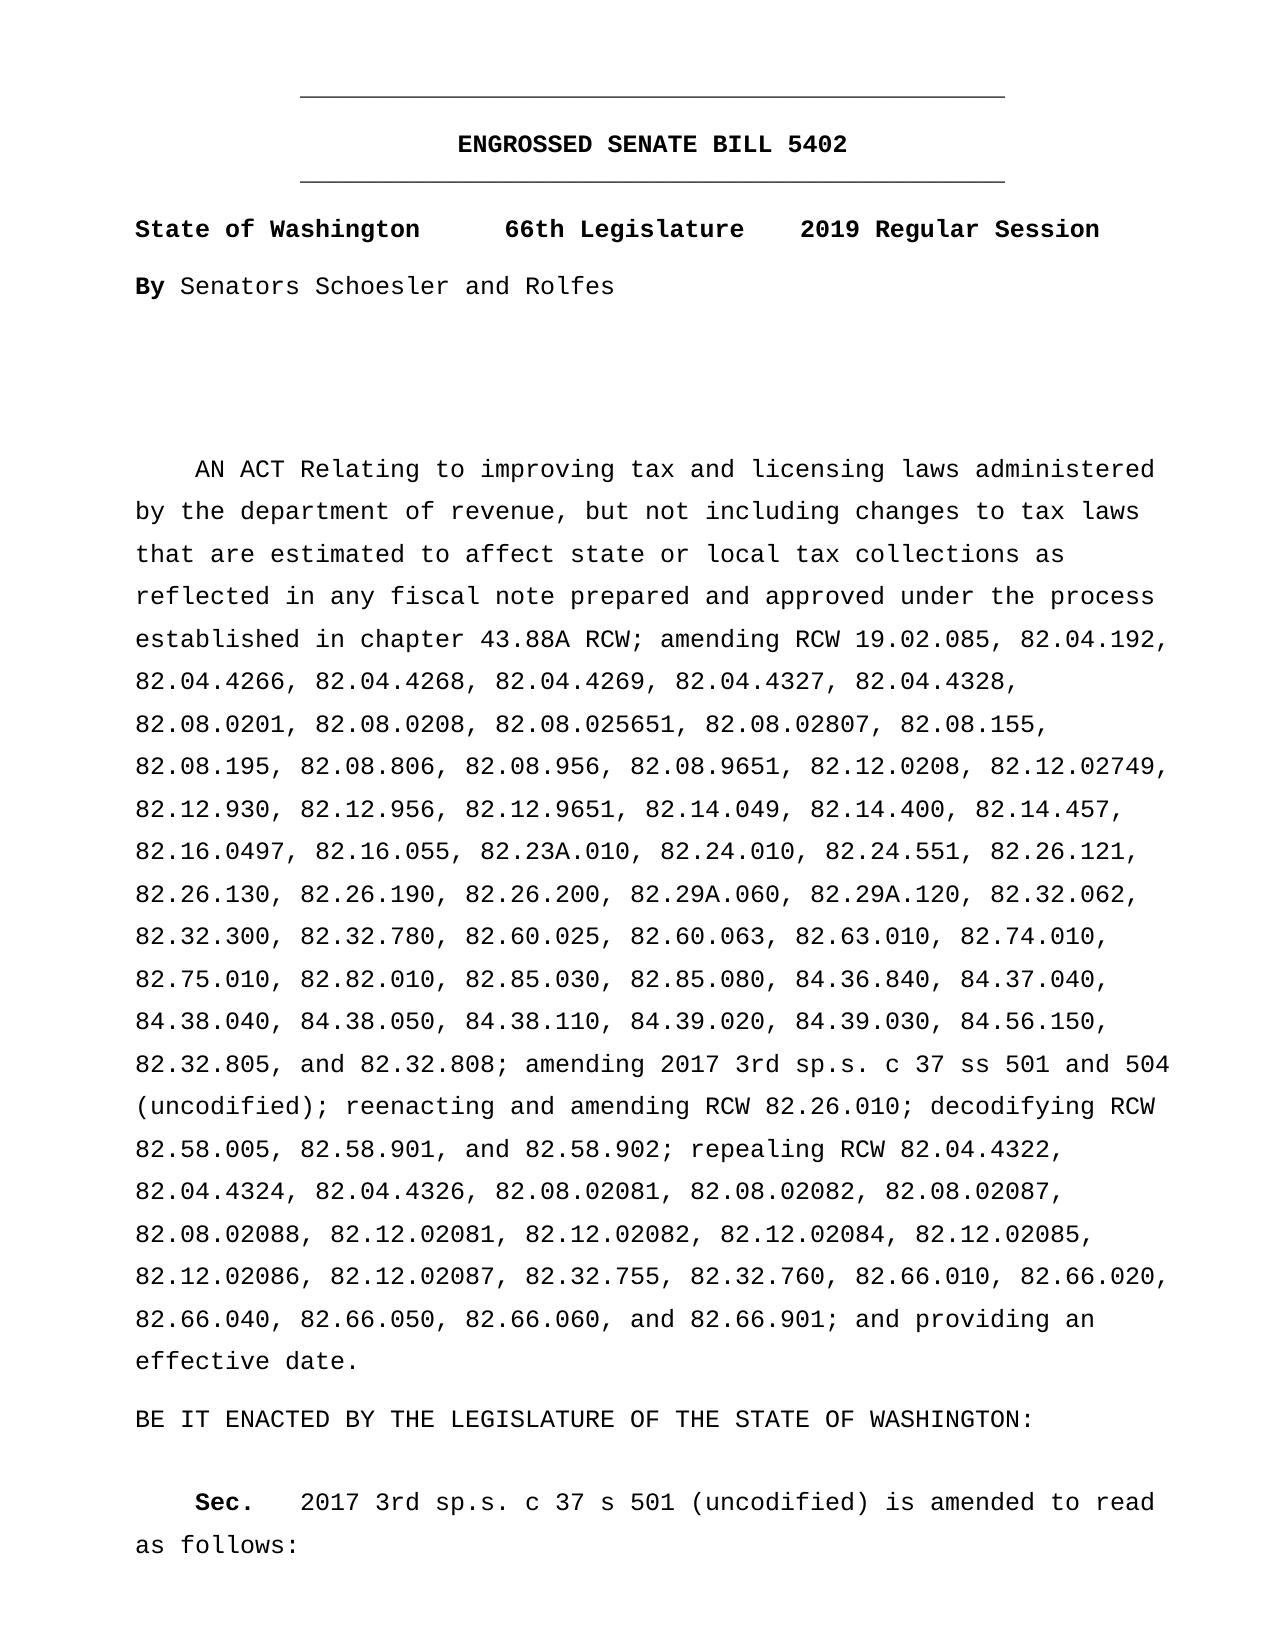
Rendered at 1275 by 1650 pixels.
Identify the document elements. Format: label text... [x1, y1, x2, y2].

text By Senators Schoesler and Rolfes [135, 273, 1170, 302]
text BE IT ENACTED BY THE LEGISLATURE OF THE STATE OF WASHINGTON: [135, 1407, 1170, 1435]
text _______________________________________________ [135, 160, 1170, 188]
text ENGROSSED SENATE BILL 5402 [135, 132, 1170, 160]
text _______________________________________________ [135, 75, 1170, 103]
text Sec. 2017 3rd sp.s. c 37 s 501 (uncodified) is amended to read as follows: [135, 1477, 1170, 1562]
text State of Washington 66th Legislature 2019 Regular Session [135, 217, 1170, 245]
text AN ACT Relating to improving tax and licensing laws administered by the department of revenue, but not including changes to tax laws that are estimated to affect state or local tax collections as reflected in any fiscal note prepared and approved under the process established in chapter 43.88A RCW; amending RCW 19.02.085, 82.04.192, 82.04.4266, 82.04.4268, 82.04.4269, 82.04.4327, 82.04.4328, 82.08.0201, 82.08.0208, 82.08.025651, 82.08.02807, 82.08.155, 82.08.195, 82.08.806, 82.08.956, 82.08.9651, 82.12.0208, 82.12.02749, 82.12.930, 82.12.956, 82.12.9651, 82.14.049, 82.14.400, 82.14.457, 82.16.0497, 82.16.055, 82.23A.010, 82.24.010, 82.24.551, 82.26.121, 82.26.130, 82.26.190, 82.26.200, 82.29A.060, 82.29A.120, 82.32.062, 82.32.300, 82.32.780, 82.60.025, 82.60.063, 82.63.010, 82.74.010, 82.75.010, 82.82.010, 82.85.030, 82.85.080, 84.36.840, 84.37.040, 84.38.040, 84.38.050, 84.38.110, 84.39.020, 84.39.030, 84.56.150, 82.32.805, and 82.32.808; amending 2017 3rd sp.s. c 37 ss 501 and 504 (uncodified); reenacting and amending RCW 82.26.010; decodifying RCW 82.58.005, 82.58.901, and 82.58.902; repealing RCW 82.04.4322, 82.04.4324, 82.04.4326, 82.08.02081, 82.08.02082, 82.08.02087, 82.08.02088, 82.12.02081, 82.12.02082, 82.12.02084, 82.12.02085, 82.12.02086, 82.12.02087, 82.32.755, 82.32.760, 82.66.010, 82.66.020, 82.66.040, 82.66.050, 82.66.060, and 82.66.901; and providing an effective date. [135, 443, 1170, 1378]
